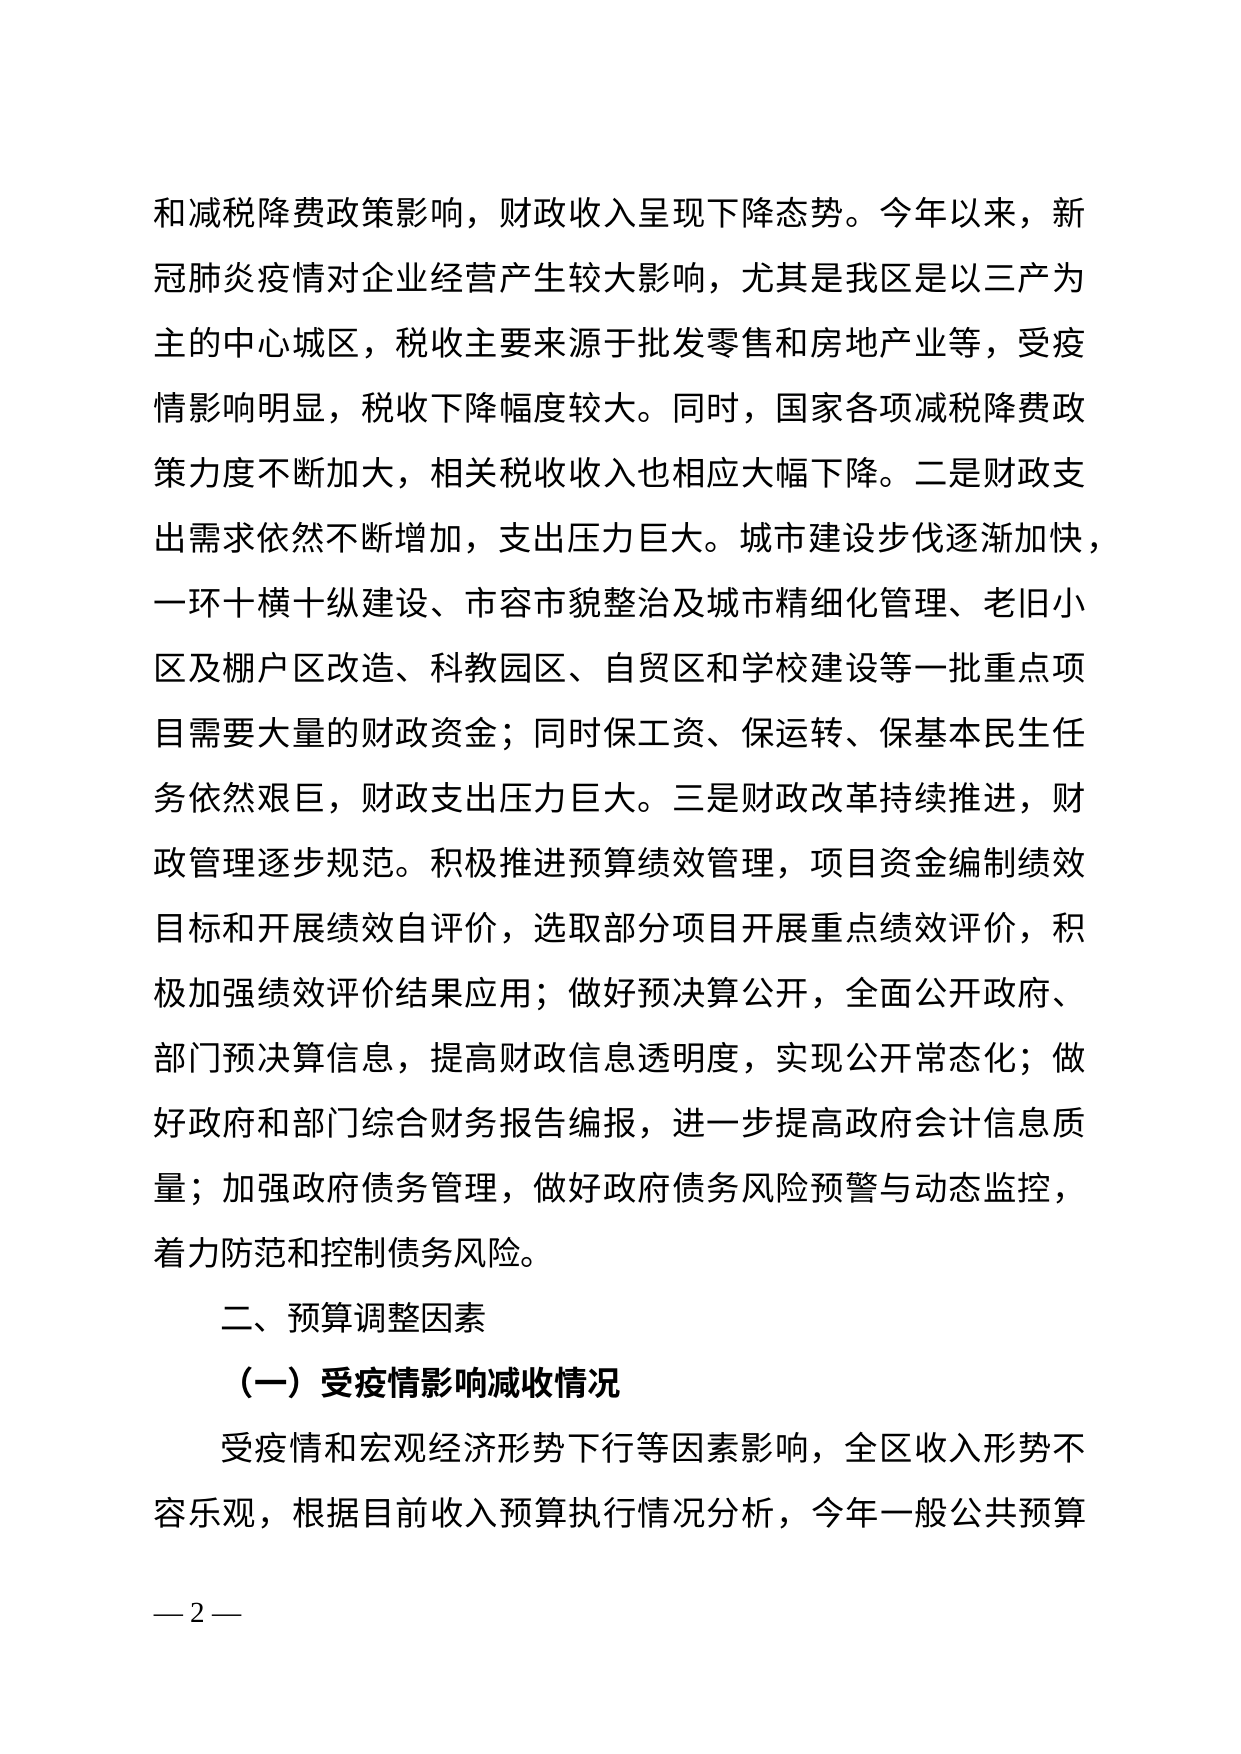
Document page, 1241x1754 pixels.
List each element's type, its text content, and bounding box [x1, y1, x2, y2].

text （一）受疫情影响减收情况 [153, 1348, 1087, 1413]
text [153, 178, 1087, 1283]
text 二、预算调整因素 [153, 1283, 1087, 1348]
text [153, 1413, 1087, 1543]
